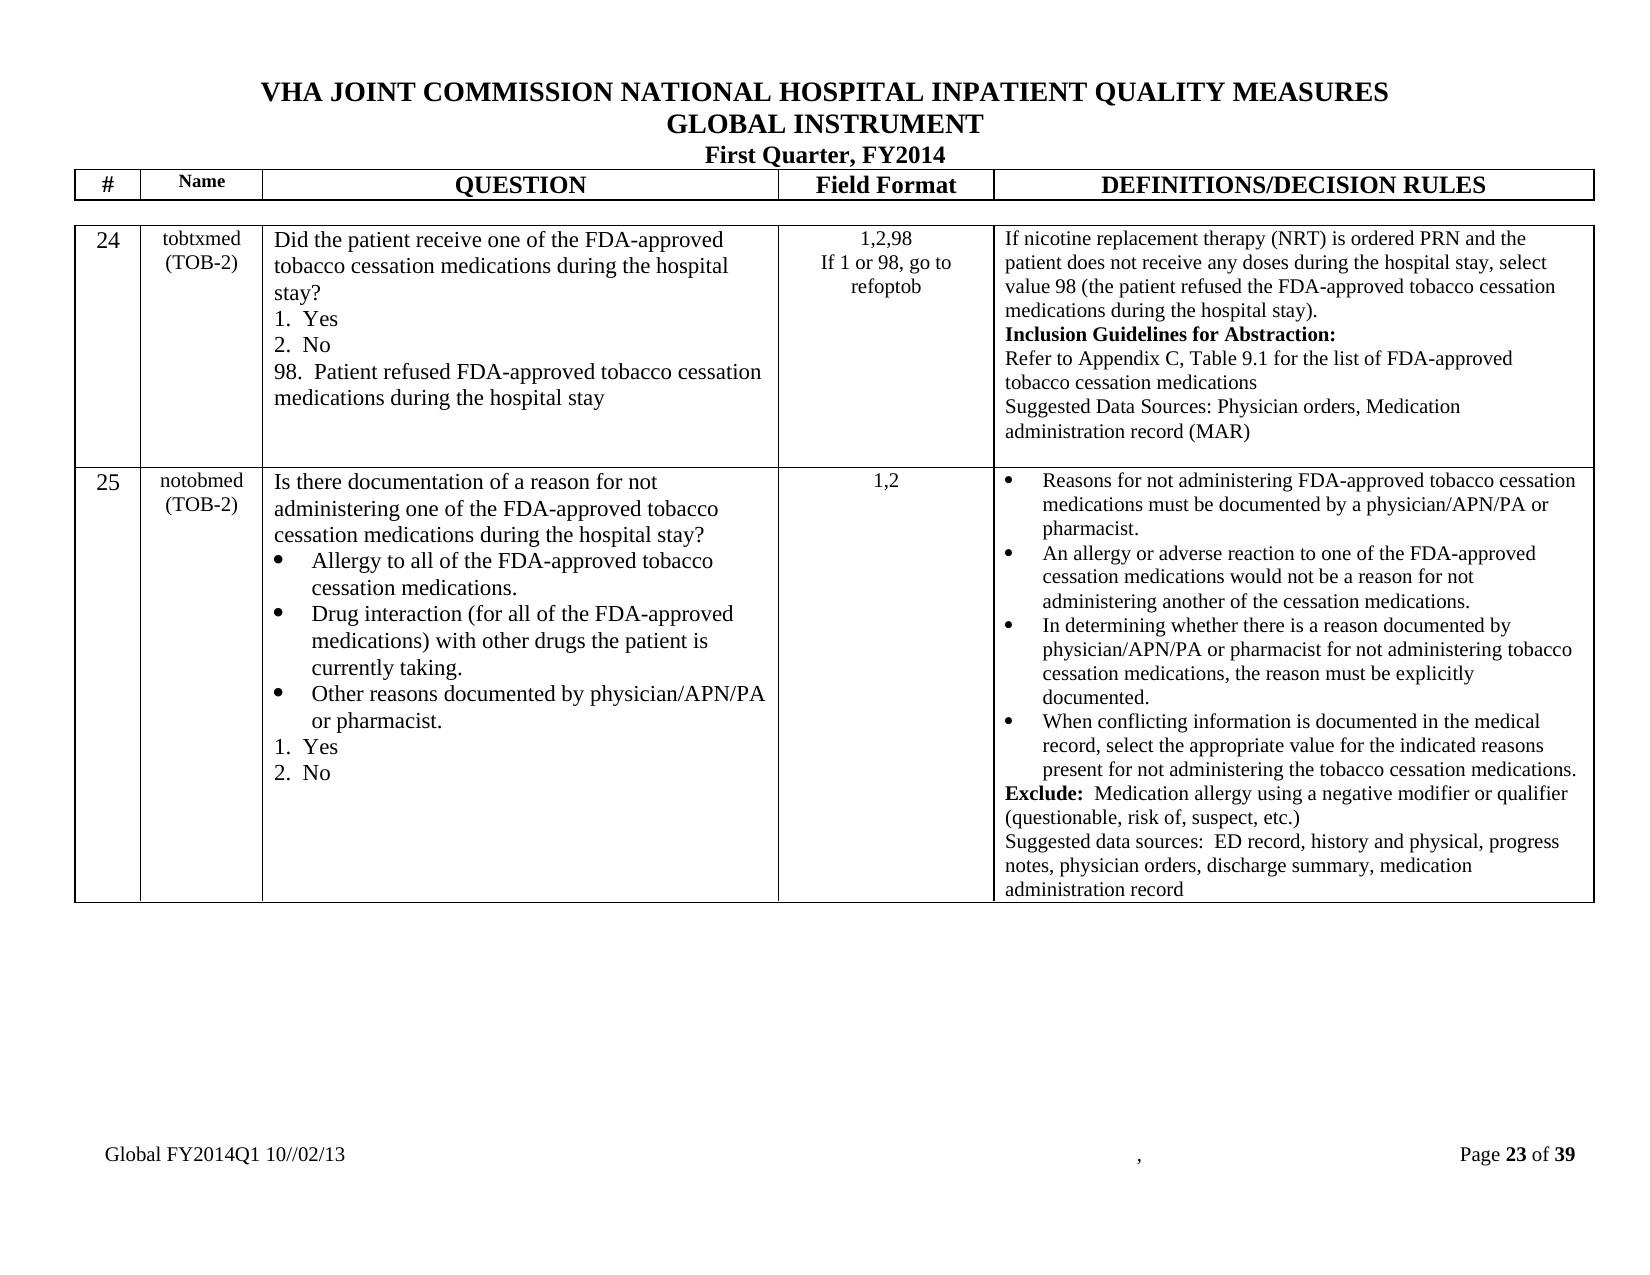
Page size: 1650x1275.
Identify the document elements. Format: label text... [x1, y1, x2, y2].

table_cell 1,2 [779, 468, 993, 901]
table_cell Reasons for not administering FDA-approved tobacco cessation medications must be documented by a physician/APN/PA or pharmacist. An allergy or adverse reaction to one of the FDA-approved cessation medications would not be a reason for not administering another of the cessation medications. In determining whether there is a reason documented by physician/APN/PA or pharmacist for not administering tobacco cessation medications, the reason must be explicitly documented. When conflicting information is documented in the medical record, select the appropriate value for the indicated reasons present for not administering the tobacco cessation medications. Exclude: Medication allergy using a negative modifier or qualifier (questionable, risk of, suspect, etc.) Suggested data sources: ED record, history and physical, progress notes, physician orders, discharge summary, medication administration record [995, 468, 1593, 901]
table_cell notobmed (TOB-2) [141, 468, 262, 901]
table_cell 1,2,98 If 1 or 98, go to refoptob [779, 226, 993, 467]
table_cell Did the patient receive one of the FDA-approved tobacco cessation medications during the hospital stay? 1. Yes 2. No 98. Patient refused FDA-approved tobacco cessation medications during the hospital stay [263, 226, 778, 467]
table_cell tobtxmed (TOB-2) [141, 226, 262, 467]
table_cell 24 [76, 226, 140, 467]
table_cell 25 [76, 468, 140, 901]
table_cell Is there documentation of a reason for not administering one of the FDA-approved tobacco cessation medications during the hospital stay? Allergy to all of the FDA-approved tobacco cessation medications. Drug interaction (for all of the FDA-approved medications) with other drugs the patient is currently taking. Other reasons documented by physician/APN/PA or pharmacist. 1. Yes 2. No [263, 468, 778, 901]
table_cell If nicotine replacement therapy (NRT) is ordered PRN and the patient does not receive any doses during the hospital stay, select value 98 (the patient refused the FDA-approved tobacco cessation medications during the hospital stay). Inclusion Guidelines for Abstraction: Refer to Appendix C, Table 9.1 for the list of FDA-approved tobacco cessation medications Suggested Data Sources: Physician orders, Medication administration record (MAR) [995, 226, 1593, 467]
